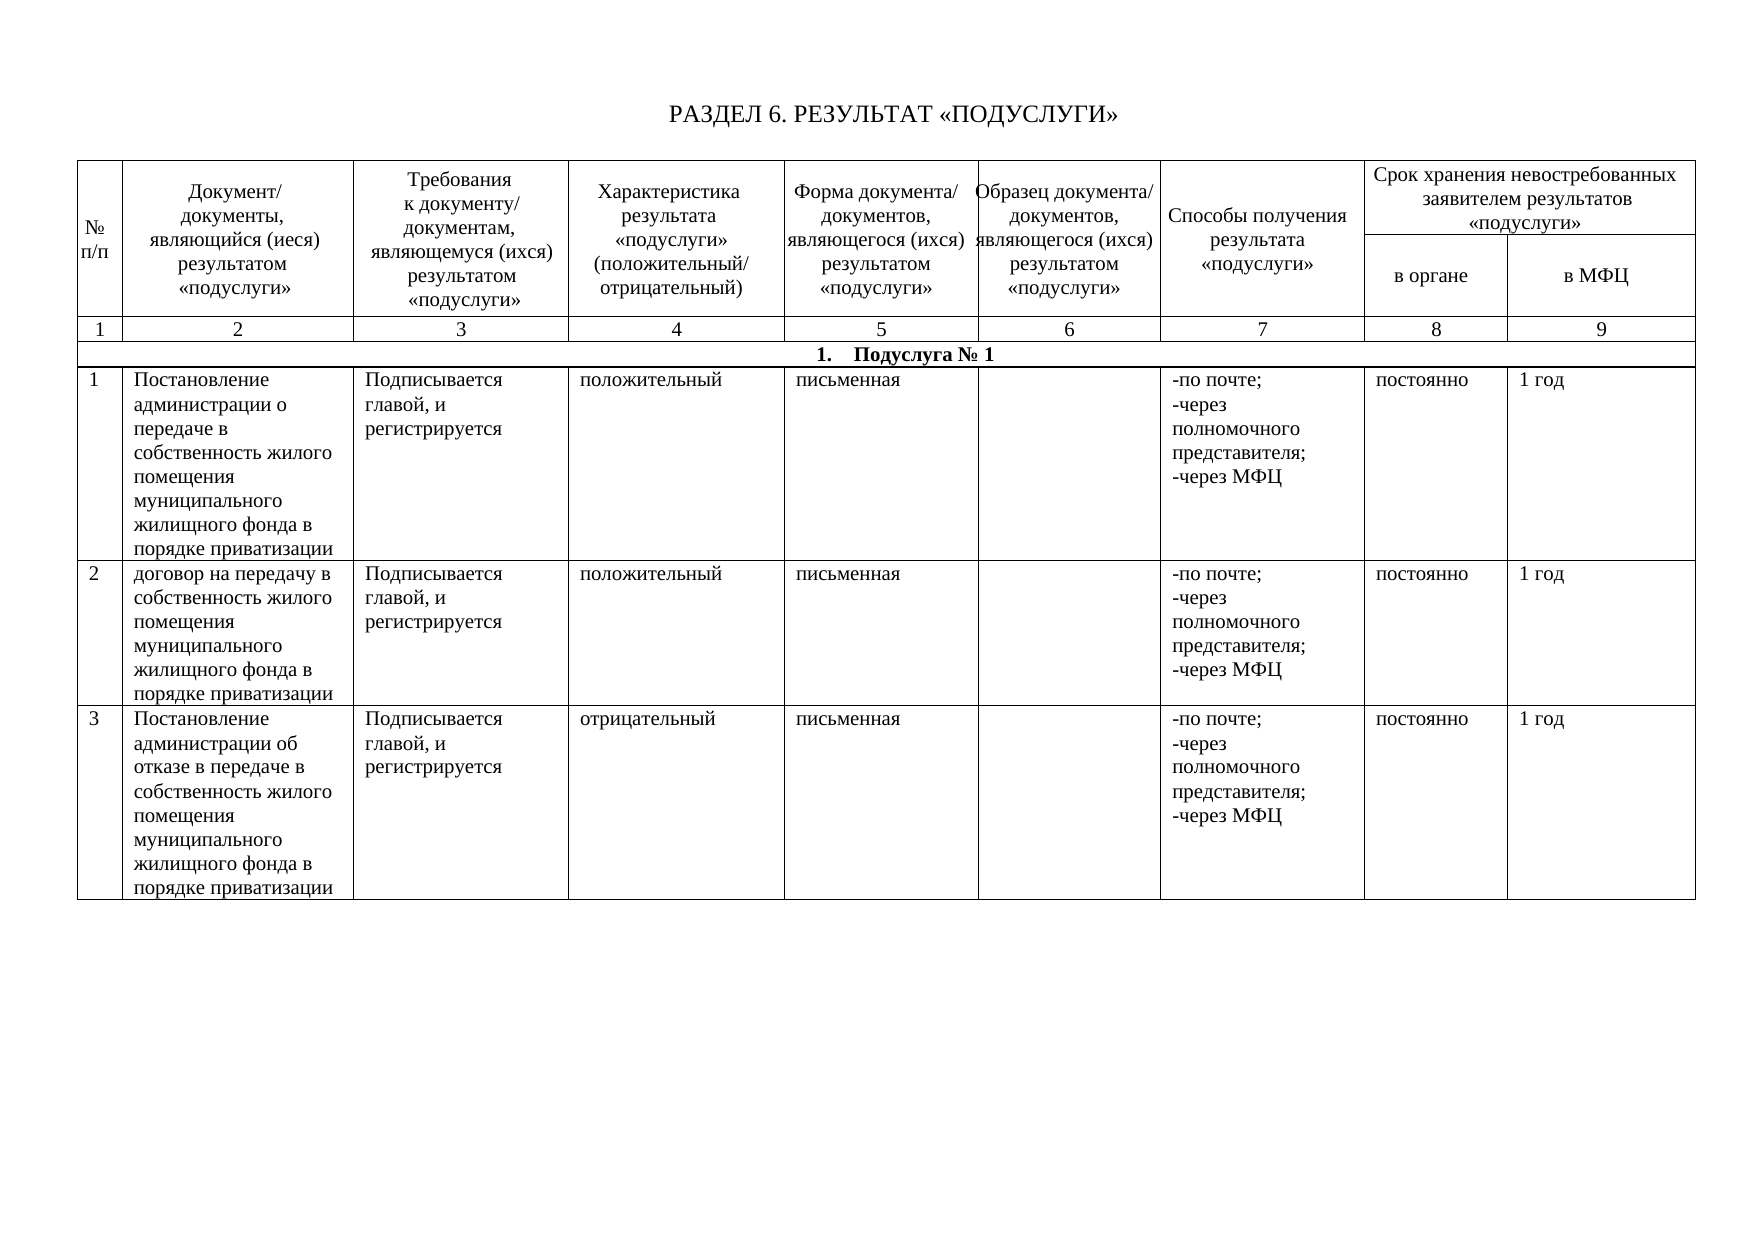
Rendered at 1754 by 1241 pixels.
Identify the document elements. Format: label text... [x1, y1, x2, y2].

table_header Форма документа/ документов, являющегося (ихся) результатом «подуслуги» [785, 161, 978, 316]
table_cell 1 [78, 368, 122, 560]
table_cell 1 год [1508, 561, 1695, 705]
table_header Характеристика результата «подуслуги» (положительный/ отрицательный) [569, 161, 784, 316]
table_cell -по почте; -через полномочного представителя; -через МФЦ [1161, 561, 1364, 705]
table_cell постоянно [1365, 368, 1507, 560]
table_cell 4 [569, 317, 784, 341]
table_header Документ/ документы, являющийся (иеся) результатом «подуслуги» [123, 161, 353, 316]
table_cell положительный [569, 561, 784, 705]
table_cell положительный [569, 368, 784, 560]
table_cell 1 год [1508, 368, 1695, 560]
table_cell в МФЦ [1508, 235, 1695, 316]
table_cell договор на передачу в собственность жилого помещения муниципального жилищного фонда в порядке приватизации [123, 561, 353, 705]
text РАЗДЕЛ 6. РЕЗУЛЬТАТ «ПОДУСЛУГИ» [122, 100, 1665, 128]
table_cell 8 [1365, 317, 1507, 341]
table_cell письменная [785, 706, 978, 899]
table_cell [979, 368, 1160, 560]
table_cell [979, 706, 1160, 899]
table_cell 3 [354, 317, 568, 341]
table_header Срок хранения невостребованных заявителем результатов «подуслуги» [1365, 161, 1695, 234]
table_header Способы получения результата «подуслуги» [1161, 161, 1364, 316]
table_cell 3 [78, 706, 122, 899]
table_cell Подписывается главой, и регистрируется [354, 561, 568, 705]
table_cell Постановление администрации о передаче в собственность жилого помещения муниципального жилищного фонда в порядке приватизации [123, 368, 353, 560]
table_cell Подписывается главой, и регистрируется [354, 368, 568, 560]
table_header № п/п [78, 161, 122, 316]
table_cell 2 [78, 561, 122, 705]
table_cell Подписывается главой, и регистрируется [354, 706, 568, 899]
table_cell письменная [785, 368, 978, 560]
table_header Требования к документу/ документам, являющемуся (ихся) результатом «подуслуги» [354, 161, 568, 316]
table_header Образец документа/ документов, являющегося (ихся) результатом «подуслуги» [979, 161, 1160, 316]
table_cell 2 [123, 317, 353, 341]
table_cell 5 [785, 317, 978, 341]
table_cell -по почте; -через полномочного представителя; -через МФЦ [1161, 368, 1364, 560]
table_cell постоянно [1365, 561, 1507, 705]
table_cell постоянно [1365, 706, 1507, 899]
table_cell 9 [1508, 317, 1695, 341]
table_cell 6 [979, 317, 1160, 341]
table_cell 7 [1161, 317, 1364, 341]
table_cell Подуслуга № 1 [78, 342, 1695, 366]
table_cell -по почте; -через полномочного представителя; -через МФЦ [1161, 706, 1364, 899]
table_cell отрицательный [569, 706, 784, 899]
table_cell Постановление администрации об отказе в передаче в собственность жилого помещения муниципального жилищного фонда в порядке приватизации [123, 706, 353, 899]
table_cell 1 год [1508, 706, 1695, 899]
table_cell 1 [78, 317, 122, 341]
table_cell в органе [1365, 235, 1507, 316]
table_cell письменная [785, 561, 978, 705]
table_cell [979, 561, 1160, 705]
